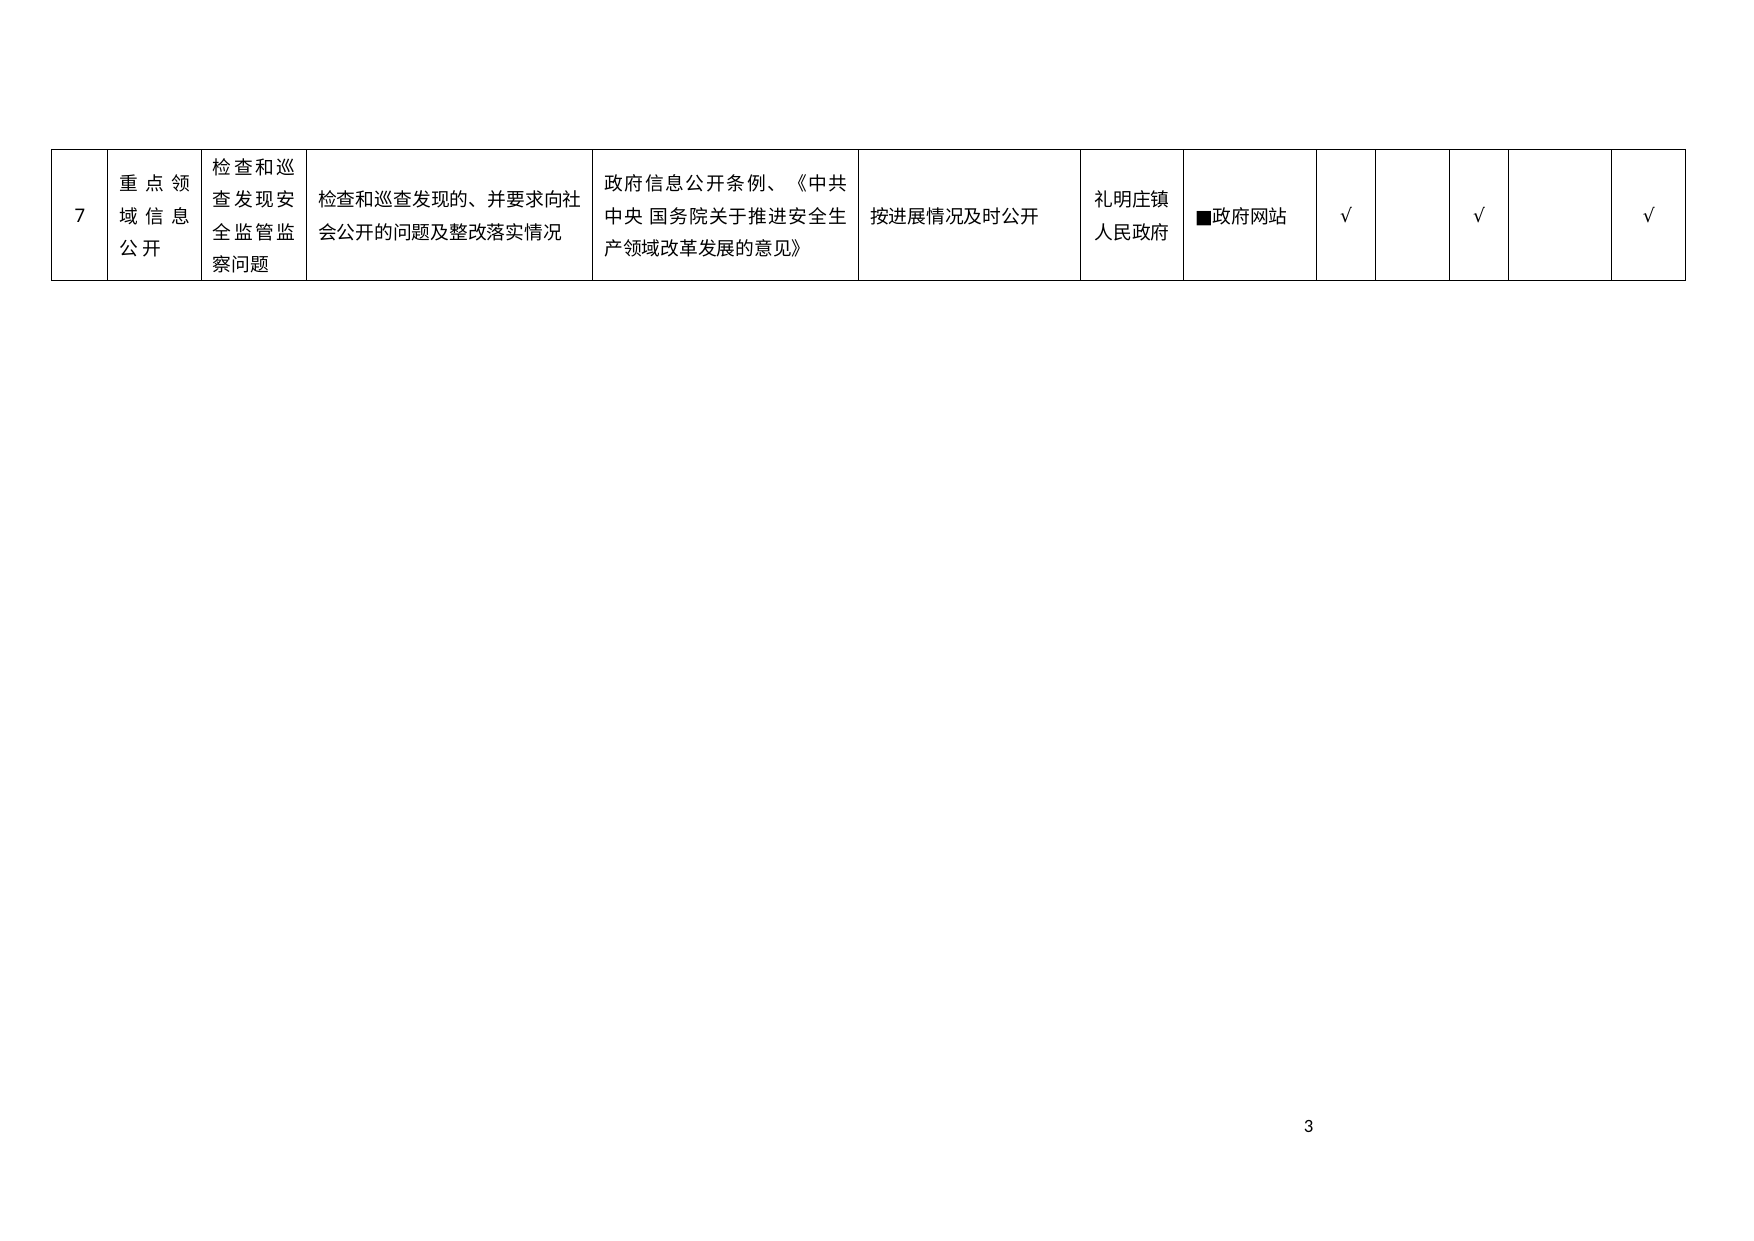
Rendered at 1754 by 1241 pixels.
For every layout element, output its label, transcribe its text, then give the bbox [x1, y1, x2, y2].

table_cell √ [1317, 150, 1375, 280]
table_cell [1376, 150, 1449, 280]
table_cell √ [1612, 150, 1685, 280]
table_cell 礼明庄镇 人民政府 [1081, 150, 1183, 280]
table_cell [593, 150, 858, 280]
table_cell 7 [52, 150, 107, 280]
table_cell 按进展情况及时公开 [859, 150, 1080, 280]
table_cell 检查和巡查发现的、并要求向社会公开的问题及整改落实情况 [307, 150, 592, 280]
table_cell [1509, 150, 1611, 280]
table_cell √ [1450, 150, 1508, 280]
table_cell 重点领域信息公 开 [108, 150, 201, 280]
table_cell ■政府网站 [1184, 150, 1316, 280]
table_cell 检查和巡查发现安全监管监察问题 [202, 150, 306, 280]
